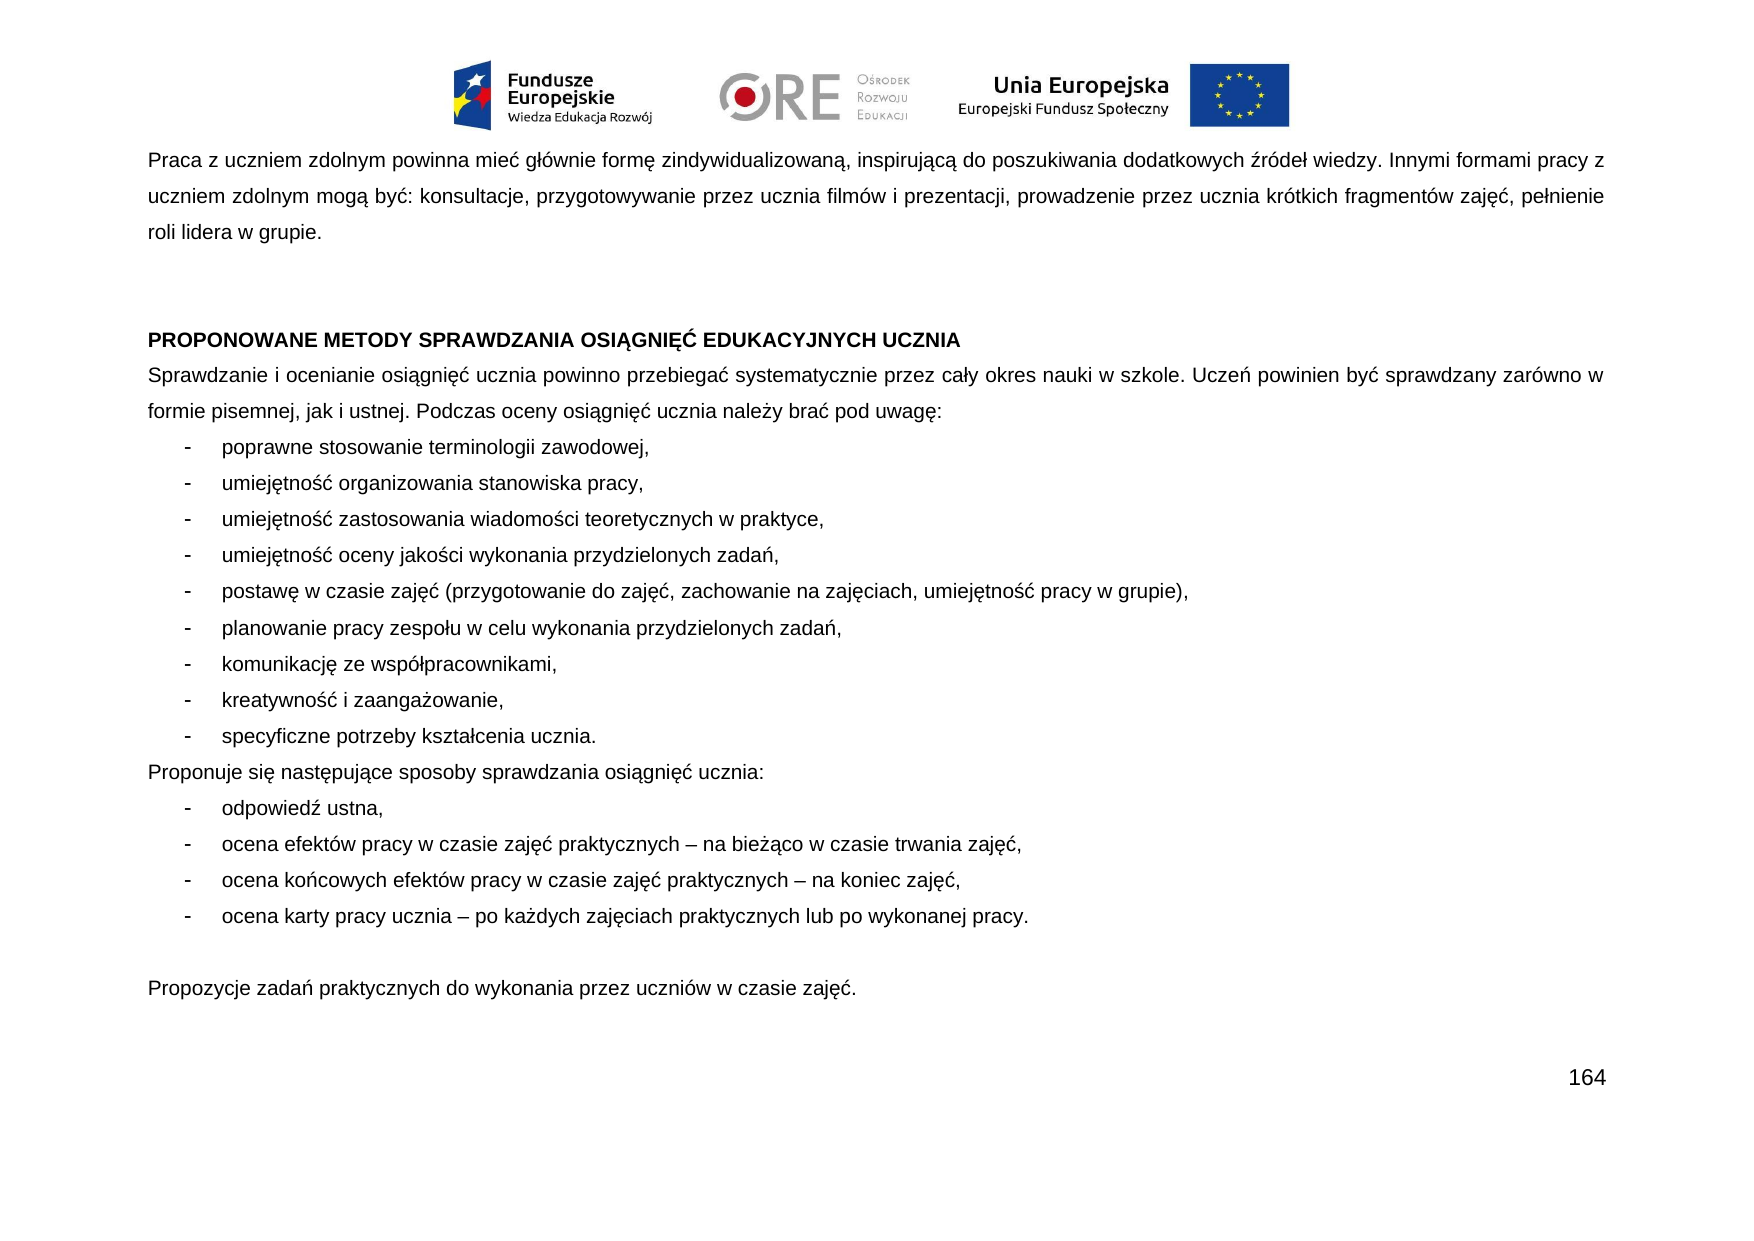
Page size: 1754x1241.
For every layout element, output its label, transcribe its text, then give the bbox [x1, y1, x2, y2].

list postawę w czasie zajęć (przygotowanie do zajęć, zachowanie na zajęciach, umiejętność pracy w grupie), [184, 579, 1606, 603]
list planowanie pracy zespołu w celu wykonania przydzielonych zadań, [184, 615, 1606, 639]
list specyficzne potrzeby kształcenia ucznia. [184, 723, 1606, 748]
list ocena końcowych efektów pracy w czasie zajęć praktycznych – na koniec zajęć, [184, 868, 1606, 892]
list ocena efektów pracy w czasie zajęć praktycznych – na bieżąco w czasie trwania zajęć, [184, 832, 1606, 856]
list umiejętność oceny jakości wykonania przydzielonych zadań, [184, 543, 1606, 567]
text Praca z uczniem zdolnym powinna mieć głównie formę zindywidualizowaną, inspirującą do poszukiwania dodatkowych źródeł wiedzy. Innymi formami pracy z uczniem zdolnym mogą być: konsultacje, przygotowywanie przez ucznia filmów i prezentacji, prowadzenie przez ucznia krótkich fragmentów zajęć, pełnienie roli lidera w grupie. [148, 148, 1606, 243]
list kreatywność i zaangażowanie, [184, 687, 1606, 712]
list odpowiedź ustna, [184, 796, 1606, 819]
list umiejętność organizowania stanowiska pracy, [184, 471, 1606, 495]
text Proponuje się następujące sposoby sprawdzania osiągnięć ucznia: [148, 759, 1606, 783]
list ocena karty pracy ucznia – po każdych zajęciach praktycznych lub po wykonanej pracy. [184, 904, 1606, 928]
text Proponowane metody sprawdzania osiągnięć edukacyjnych ucznia [148, 327, 1606, 351]
picture [435, 43, 1312, 147]
text Sprawdzanie i ocenianie osiągnięć ucznia powinno przebiegać systematycznie przez cały okres nauki w szkole. Uczeń powinien być sprawdzany zarówno w formie pisemnej, jak i ustnej. Podczas oceny osiągnięć ucznia należy brać pod uwagę: [148, 363, 1606, 423]
list umiejętność zastosowania wiadomości teoretycznych w praktyce, [184, 507, 1606, 531]
list komunikację ze współpracownikami, [184, 651, 1606, 676]
list poprawne stosowanie terminologii zawodowej, [184, 435, 1606, 459]
list Propozycje zadań praktycznych do wykonania przez uczniów w czasie zajęć. [148, 976, 1606, 999]
